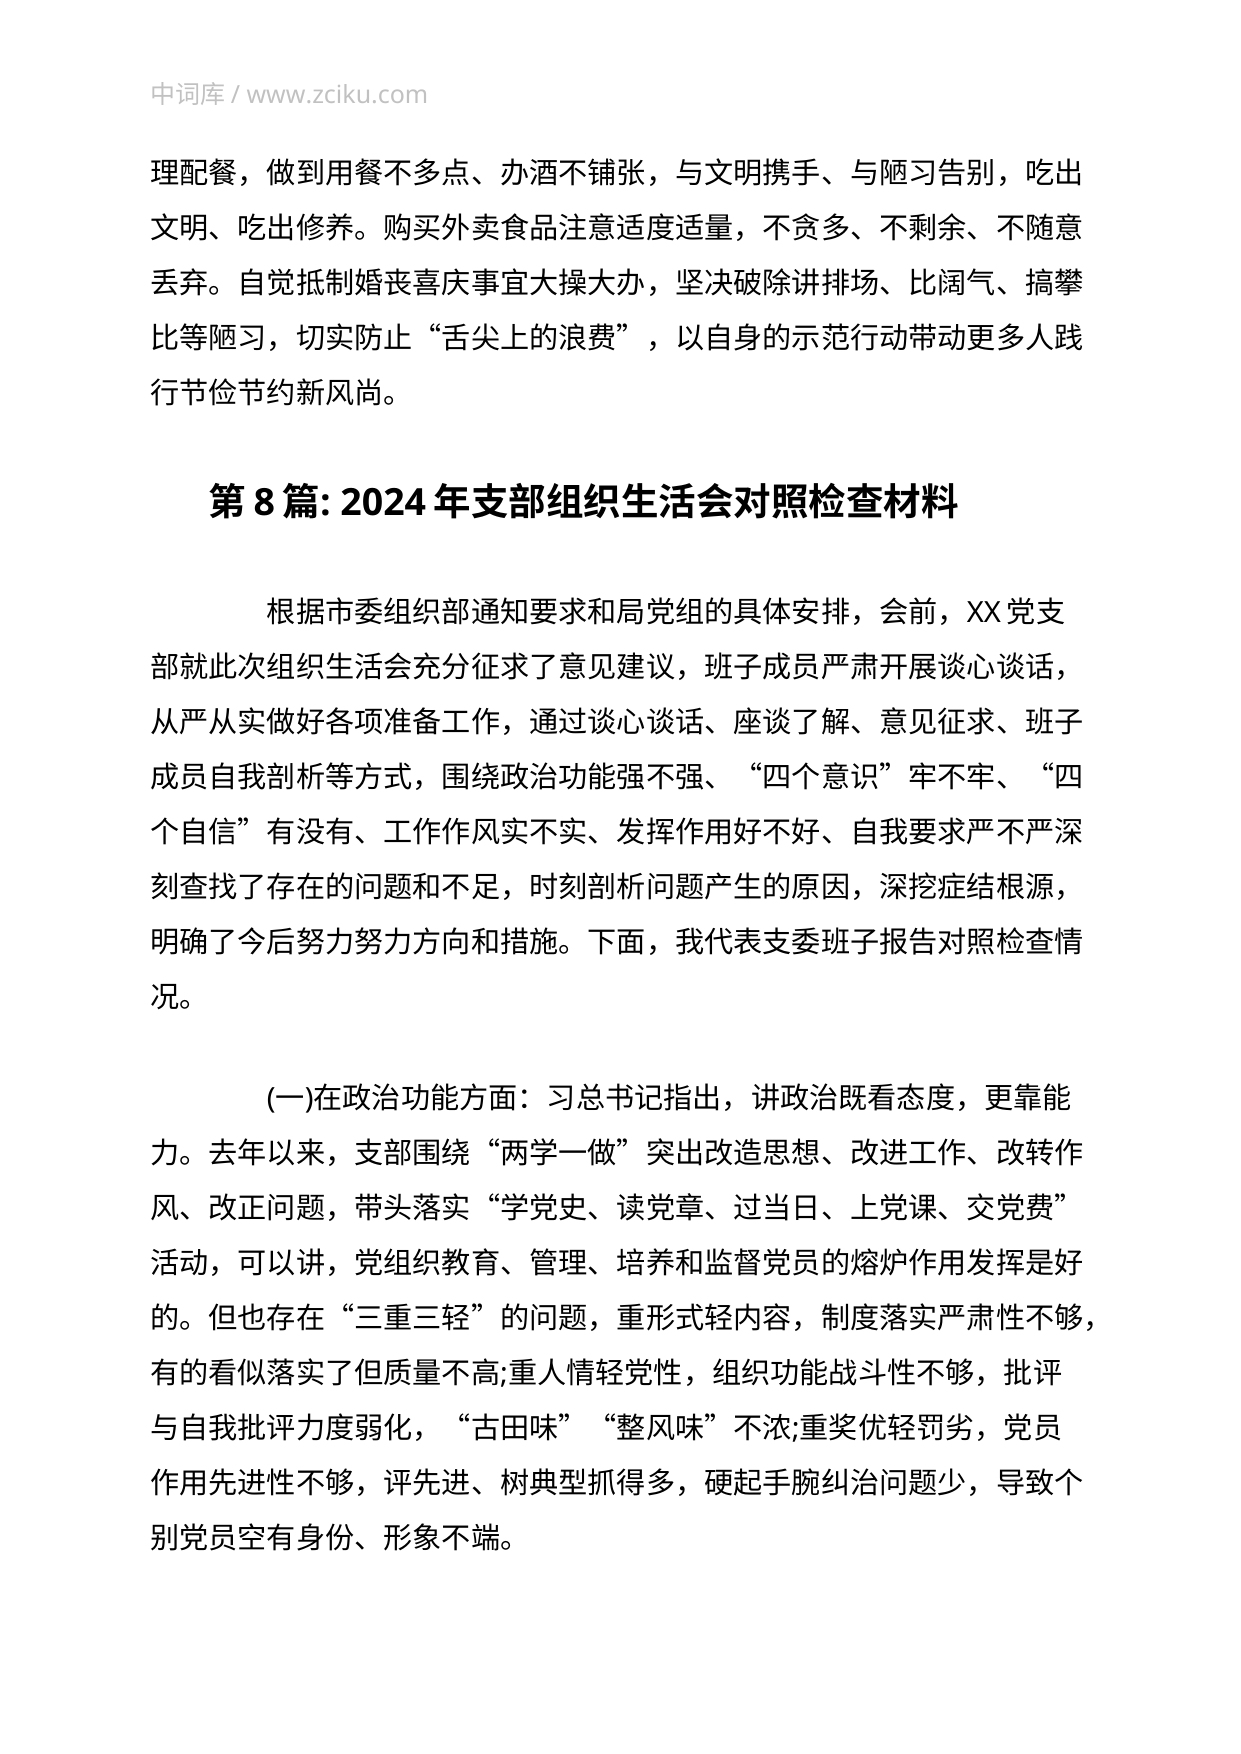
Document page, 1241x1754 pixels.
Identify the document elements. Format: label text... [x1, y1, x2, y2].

text 根据市委组织部通知要求和局党组的具体安排，会前，XX党支部就此次组织生活会充分征求了意见建议，班子成员严肃开展谈心谈话，从严从实做好各项准备工作，通过谈心谈话、座谈了解、意见征求、班子成员自我剖析等方式，围绕政治功能强不强、“四个意识”牢不牢、“四个自信”有没有、工作作风实不实、发挥作用好不好、自我要求严不严深刻查找了存在的问题和不足，时刻剖析问题产生的原因，深挖症结根源，明确了今后努力努力方向和措施。下面，我代表支委班子报告对照检查情况。 [150, 589, 1090, 1016]
text (一)在政治功能方面：习总书记指出，讲政治既看态度，更靠能力。去年以来，支部围绕“两学一做”突出改造思想、改进工作、改转作风、改正问题，带头落实“学党史、读党章、过当日、上党课、交党费”活动，可以讲，党组织教育、管理、培养和监督党员的熔炉作用发挥是好的。但也存在“三重三轻”的问题，重形式轻内容，制度落实严肃性不够，有的看似落实了但质量不高;重人情轻党性，组织功能战斗性不够，批评与自我批评力度弱化，“古田味”“整风味”不浓;重奖优轻罚劣，党员作用先进性不够，评先进、树典型抓得多，硬起手腕纠治问题少，导致个别党员空有身份、形象不端。 [150, 1075, 1090, 1557]
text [150, 150, 1090, 412]
text 第8篇: 2024年支部组织生活会对照检查材料 [150, 471, 1090, 526]
